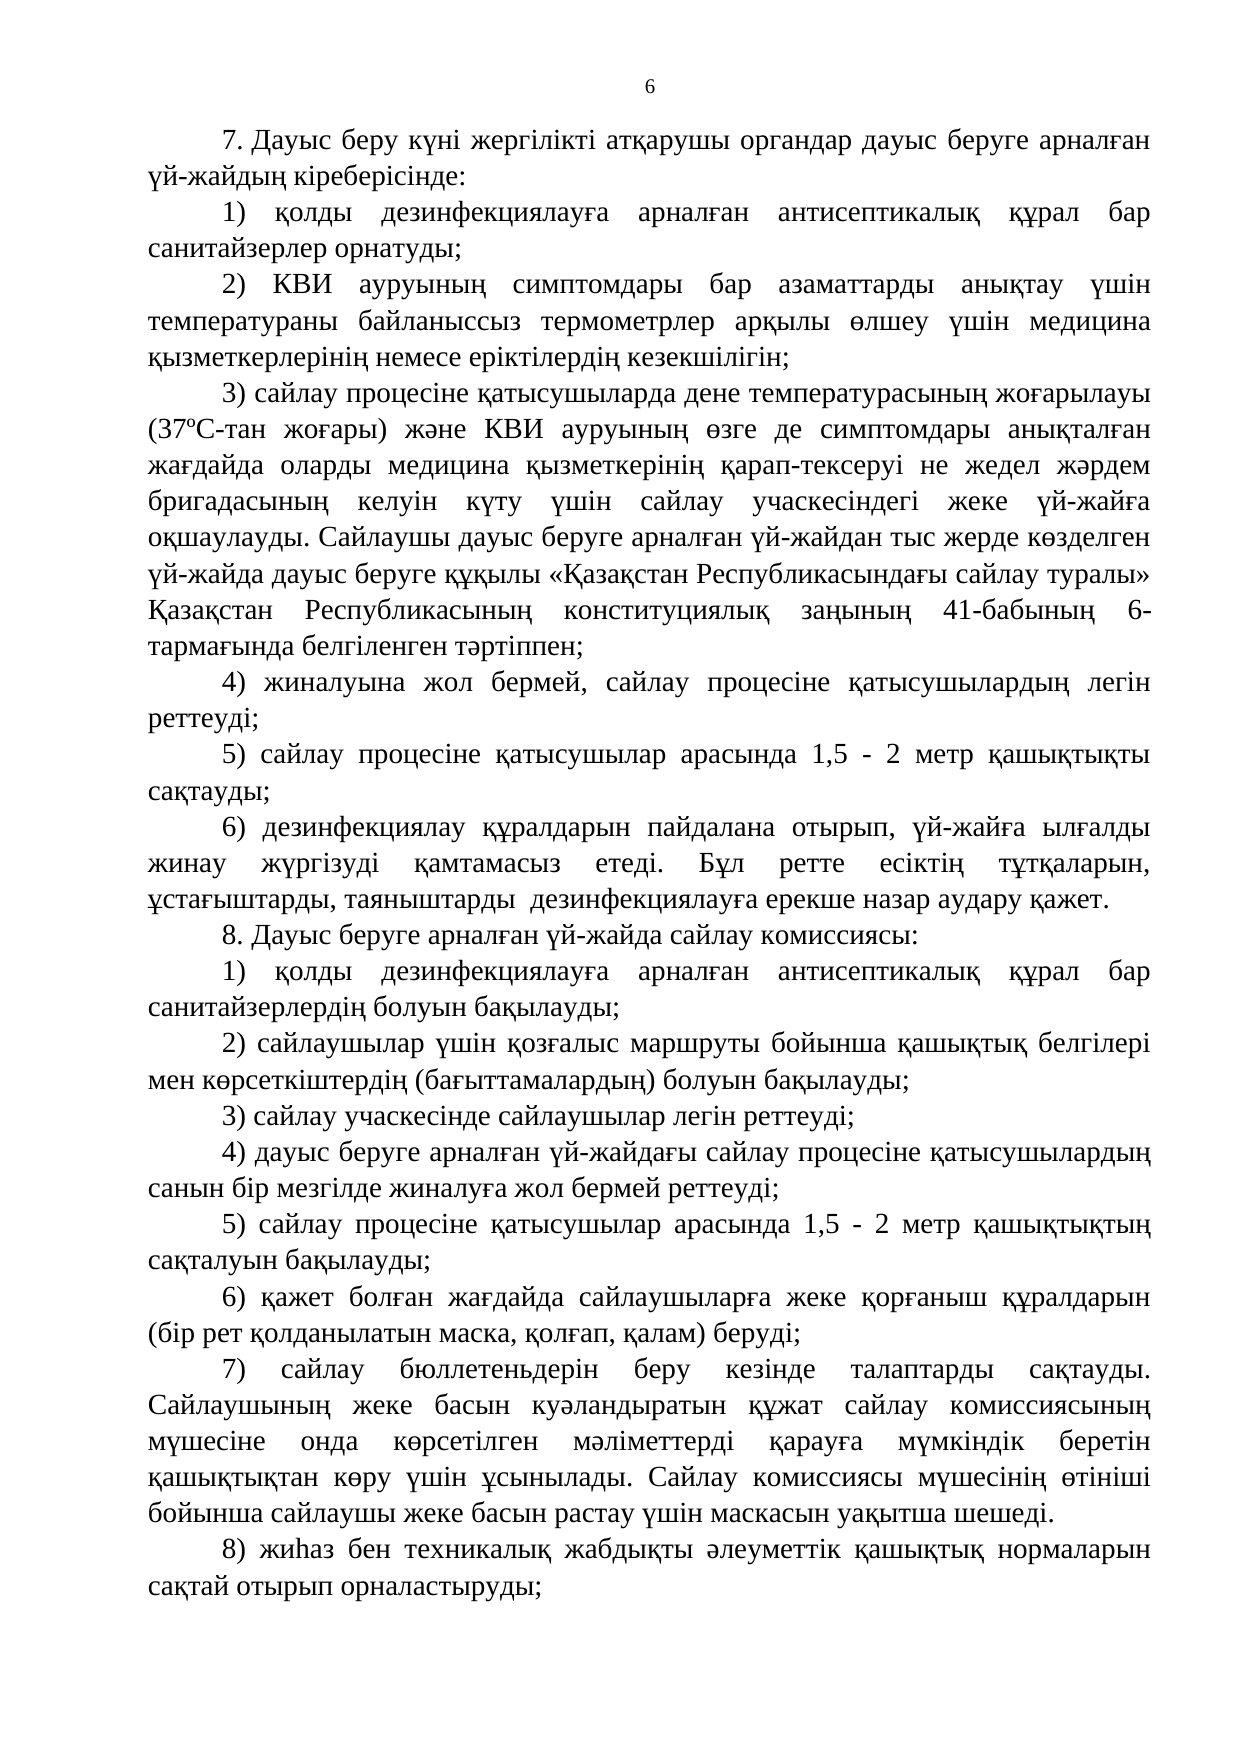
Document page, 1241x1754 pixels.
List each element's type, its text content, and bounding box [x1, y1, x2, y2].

list 3) сайлау процесіне қатысушыларда дене температурасының жоғарылауы (37ºС-тан жоғары) және КВИ ауруының өзге де симптомдары анықталған жағдайда оларды медицина қызметкерінің қарап-тексеруі не жедел жәрдем бригадасының келуін күту үшін сайлау учаскесіндегі жеке үй-жайға оқшаулауды. Сайлаушы дауыс беруге арналған үй-жайдан тыс жерде көзделген үй-жайда дауыс беруге құқылы «Қазақстан Республикасындағы сайлау туралы» Қазақстан Республикасының конституциялық заңының 41-бабының 6-тармағында белгіленген тәртіппен; [148, 375, 1152, 662]
list 8. Дауыс беруге арналған үй-жайда сайлау комиссиясы: [148, 917, 1152, 951]
list 4) дауыс беруге арналған үй-жайдағы сайлау процесіне қатысушылардың санын бір мезгілде жиналуға жол бермей реттеуді; [148, 1134, 1152, 1204]
list 7. Дауыс беру күні жергілікті атқарушы органдар дауыс беруге арналған үй-жайдың кіреберісінде: [148, 122, 1152, 192]
list 1) қолды дезинфекциялауға арналған антисептикалық құрал бар санитайзерлердің болуын бақылауды; [148, 953, 1152, 1023]
list 5) сайлау процесіне қатысушылар арасында 1,5 - 2 метр қашықтықтың сақталуын бақылауды; [148, 1206, 1152, 1276]
list 1) қолды дезинфекциялауға арналған антисептикалық құрал бар санитайзерлер орнатуды; [148, 194, 1152, 264]
list 2) КВИ ауруының симптомдары бар азаматтарды анықтау үшін температураны байланыссыз термометрлер арқылы өлшеу үшін медицина қызметкерлерінің немесе еріктілердің кезекшілігін; [148, 267, 1152, 372]
list 3) сайлау учаскесінде сайлаушылар легін реттеуді; [148, 1098, 1152, 1131]
list 5) сайлау процесіне қатысушылар арасында 1,5 - 2 метр қашықтықты сақтауды; [148, 736, 1152, 806]
list 4) жиналуына жол бермей, сайлау процесіне қатысушылардың легін реттеуді; [148, 664, 1152, 734]
list 8) жиһаз бен техникалық жабдықты әлеуметтік қашықтық нормаларын сақтай отырып орналастыруды; [148, 1532, 1152, 1601]
list 7) сайлау бюллетеньдерін беру кезінде талаптарды сақтауды. Сайлаушының жеке басын куәландыратын құжат сайлау комиссиясының мүшесіне онда көрсетілген мәліметтерді қарауға мүмкіндік беретін қашықтықтан көру үшін ұсынылады. Сайлау комиссиясы мүшесінің өтініші бойынша сайлаушы жеке басын растау үшін маскасын уақытша шешеді. [148, 1351, 1152, 1529]
list 2) сайлаушылар үшін қозғалыс маршруты бойынша қашықтық белгілері мен көрсеткіштердің (бағыттамалардың) болуын бақылауды; [148, 1026, 1152, 1095]
list 6) қажет болған жағдайда сайлаушыларға жеке қорғаныш құралдарын (бір рет қолданылатын маска, қолғап, қалам) беруді; [148, 1279, 1152, 1348]
list 6) дезинфекциялау құралдарын пайдалана отырып, үй-жайға ылғалды жинау жүргізуді қамтамасыз етеді. Бұл ретте есіктің тұтқаларын, ұстағыштарды, таяныштарды дезинфекциялауға ерекше назар аудару қажет. [148, 809, 1152, 914]
